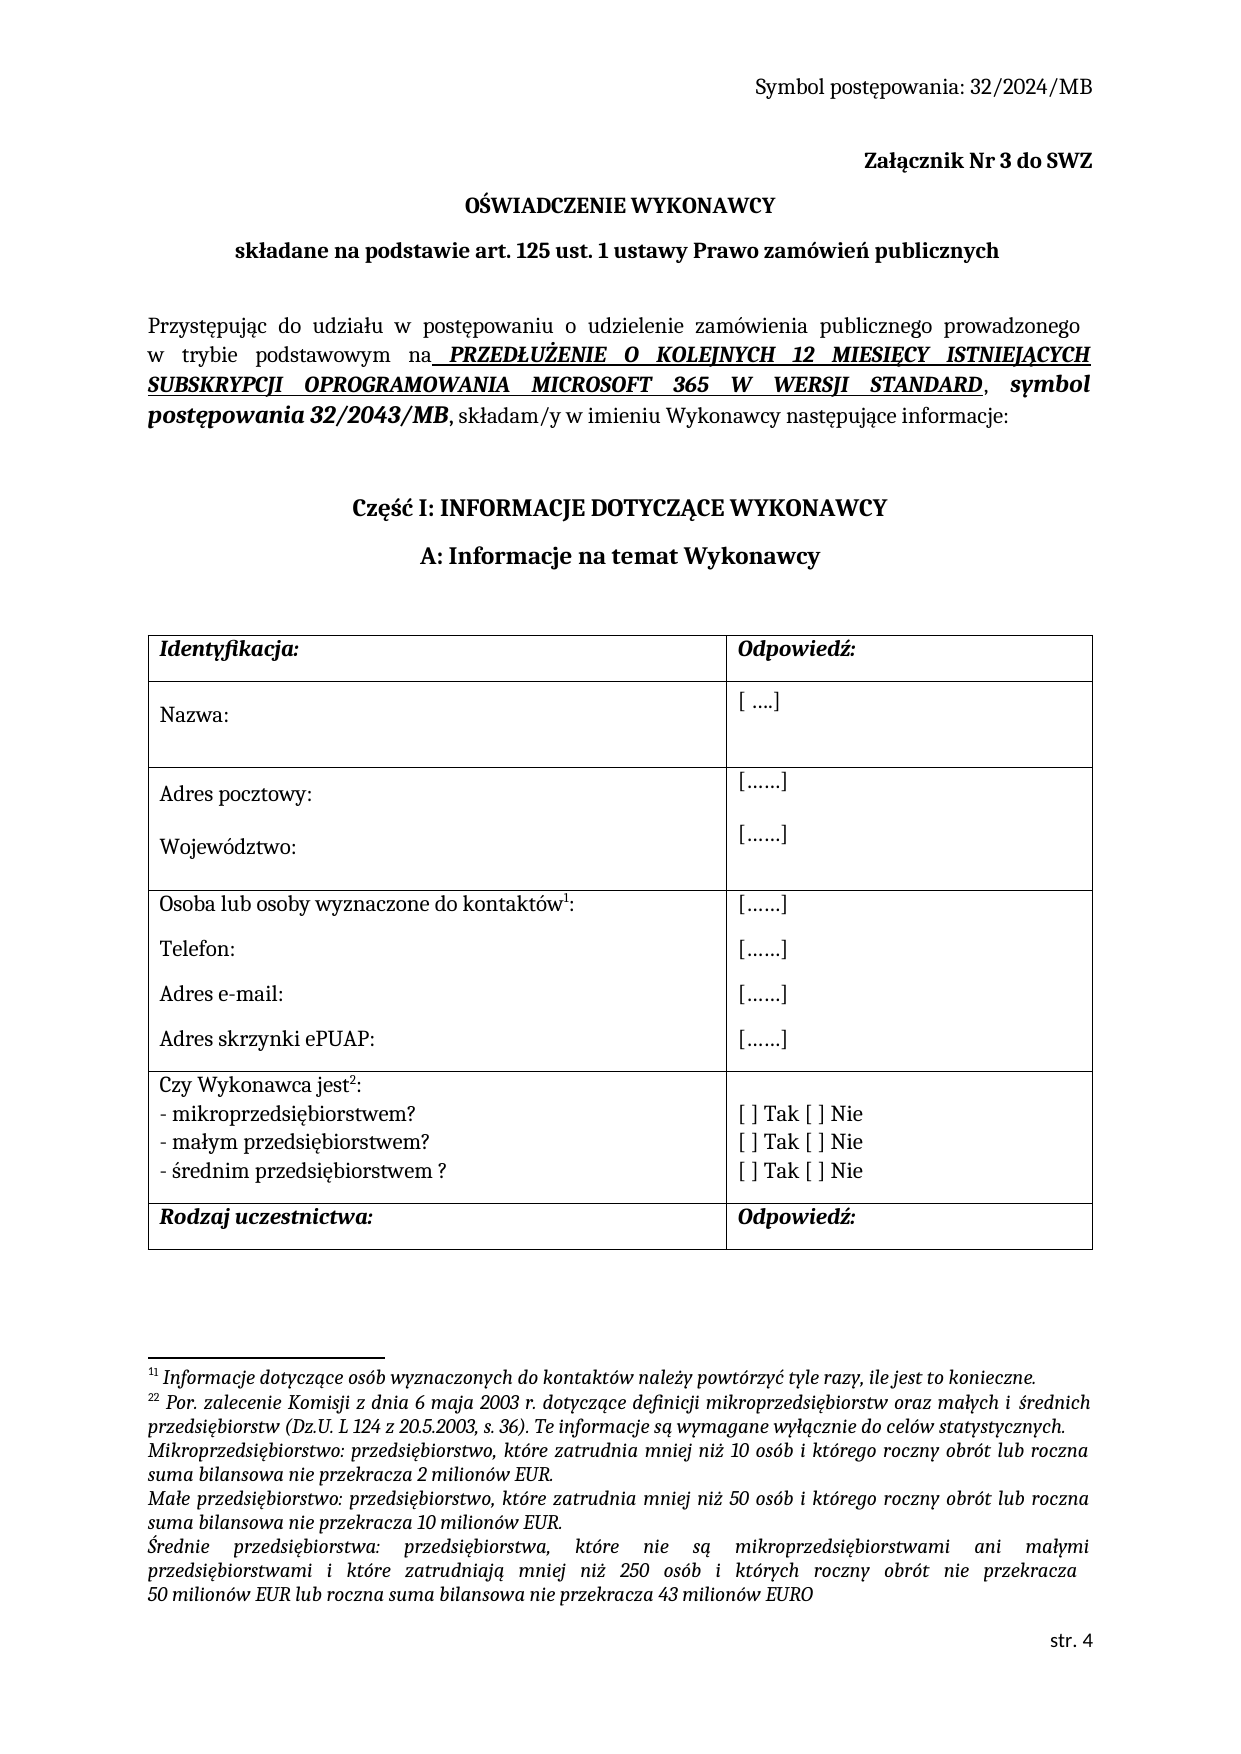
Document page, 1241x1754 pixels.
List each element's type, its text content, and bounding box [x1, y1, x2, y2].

table_cell [ ….] [727, 682, 1092, 767]
text Część I: INFORMACJE DOTYCZĄCE WYKONAWCY [148, 494, 1093, 523]
table_cell Nazwa: [149, 682, 726, 767]
text A: Informacje na temat Wykonawcy [148, 542, 1093, 571]
table_cell Czy Wykonawca jest2: - mikroprzedsiębiorstwem? - małym przedsiębiorstwem? - średnim przedsiębiorstwem ? [149, 1072, 726, 1203]
text Załącznik Nr 3 do SWZ [148, 148, 1093, 174]
table_header Odpowiedź: [727, 636, 1092, 681]
text składane na podstawie art. 125 ust. 1 ustawy Prawo zamówień publicznych [148, 238, 1093, 294]
table_cell Odpowiedź: [727, 1204, 1092, 1249]
table_cell Adres pocztowy: Województwo: [149, 768, 726, 890]
text OŚWIADCZENIE WYKONAWCY [148, 193, 1093, 219]
table_cell [……] [……] [……] [……] [727, 891, 1092, 1071]
table_header Identyfikacja: [149, 636, 726, 681]
table_cell Rodzaj uczestnictwa: [149, 1204, 726, 1249]
table_cell [……] [……] [727, 768, 1092, 890]
table_cell Osoba lub osoby wyznaczone do kontaktów1: Telefon: Adres e-mail: Adres skrzynki ePUAP: [149, 891, 726, 1071]
table_cell [ ] Tak [ ] Nie [ ] Tak [ ] Nie [ ] Tak [ ] Nie [727, 1072, 1092, 1203]
text Przystępując do udziału w postępowaniu o udzielenie zamówienia publicznego prowadzonego w trybie podstawowym na PRZEDŁUŻENIE O KOLEJNYCH 12 MIESIĘCY ISTNIEJĄCYCH SUBSKRYPCJI OPROGRAMOWANIA MICROSOFT 365 W WERSJI STANDARD, symbol postępowania 32/2043/MB, składam/y w imieniu Wykonawcy następujące informacje: [148, 313, 1093, 430]
